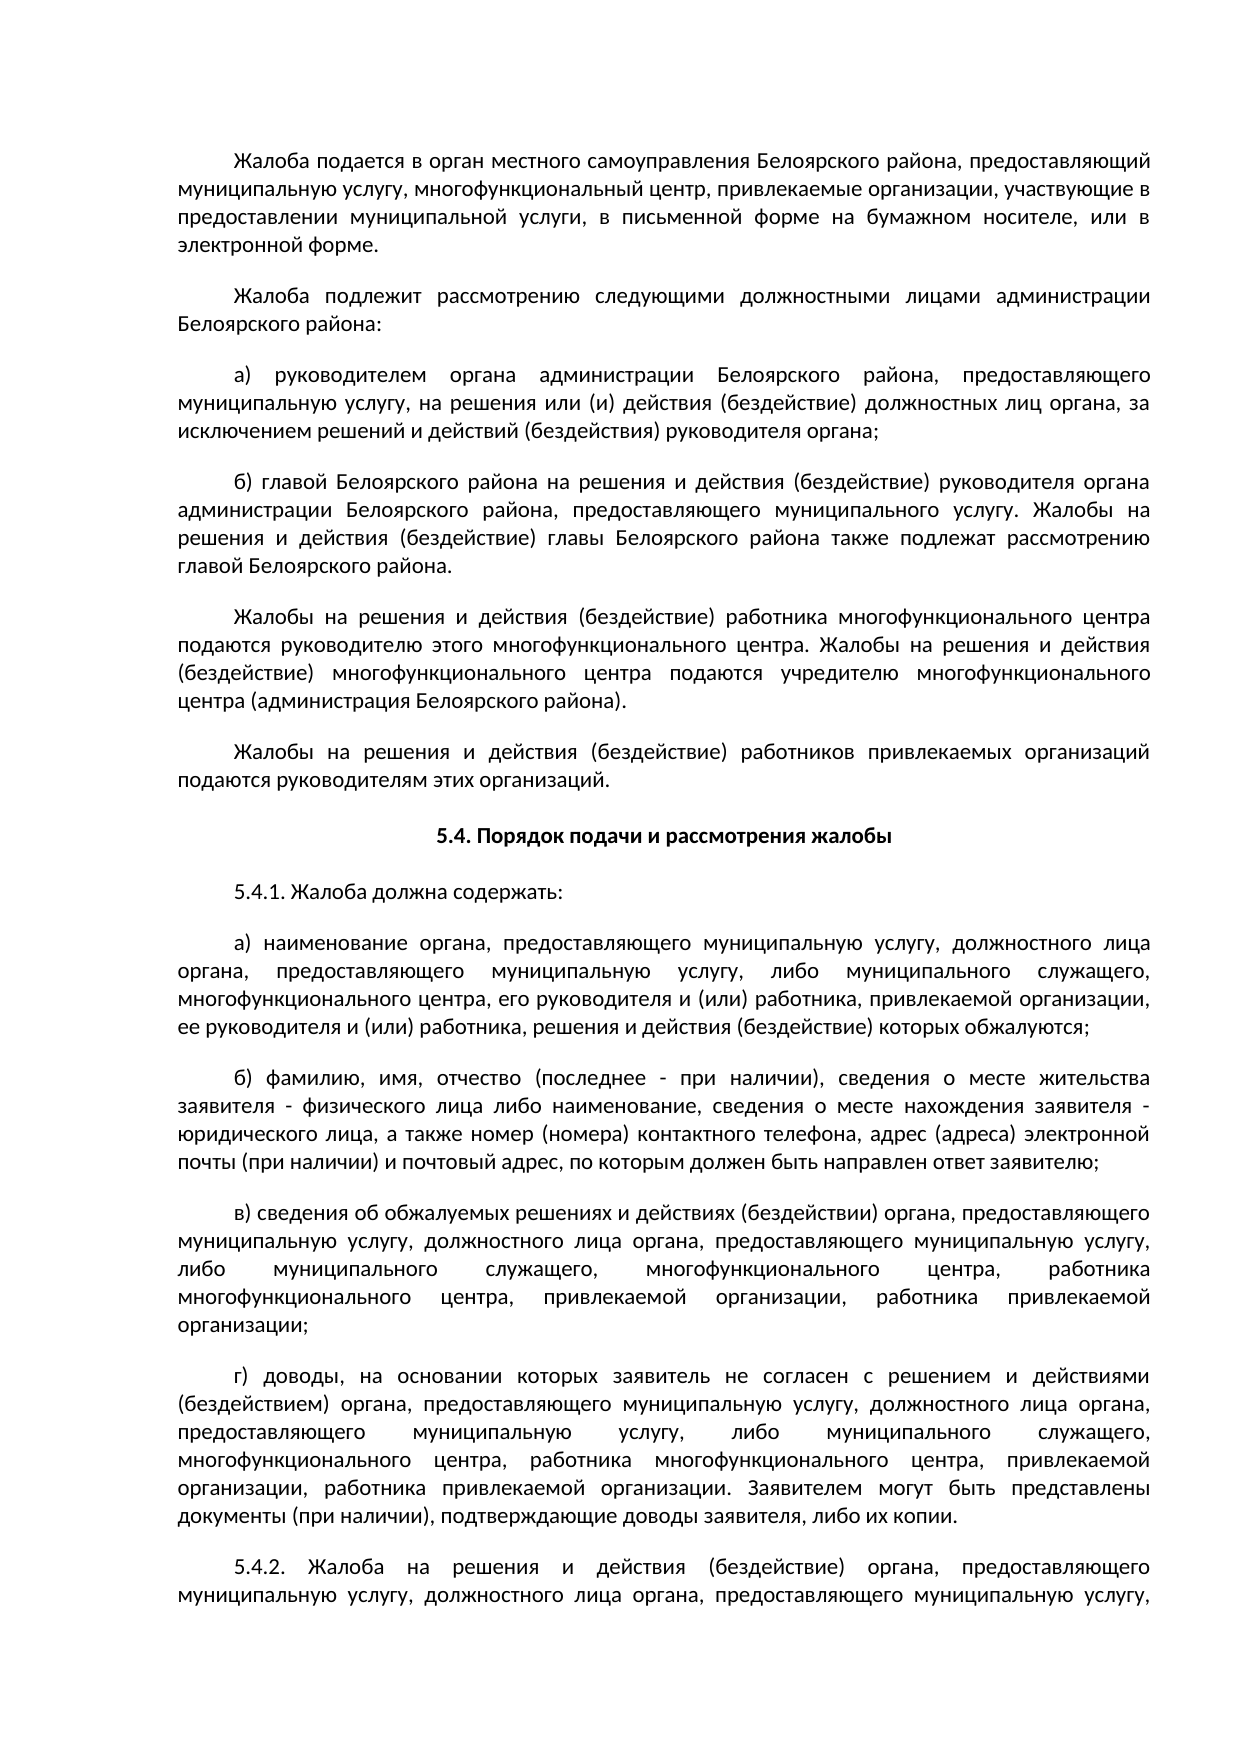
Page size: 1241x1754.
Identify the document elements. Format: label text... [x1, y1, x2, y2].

text Жалобы на решения и действия (бездействие) работника многофункционального центра подаются руководителю этого многофункционального центра. Жалобы на решения и действия (бездействие) многофункционального центра подаются учредителю многофункционального центра (администрация Белоярского района). [177, 602, 1152, 714]
text б) главой Белоярского района на решения и действия (бездействие) руководителя органа администрации Белоярского района, предоставляющего муниципального услугу. Жалобы на решения и действия (бездействие) главы Белоярского района также подлежат рассмотрению главой Белоярского района. [177, 467, 1152, 579]
text Жалоба подается в орган местного самоуправления Белоярского района, предоставляющий муниципальную услугу, многофункциональный центр, привлекаемые организации, участвующие в предоставлении муниципальной услуги, в письменной форме на бумажном носителе, или в электронной форме. [177, 146, 1152, 258]
text 5.4.1. Жалоба должна содержать: [177, 877, 1152, 905]
text а) руководителем органа администрации Белоярского района, предоставляющего муниципальную услугу, на решения или (и) действия (бездействие) должностных лиц органа, за исключением решений и действий (бездействия) руководителя органа; [177, 360, 1152, 444]
text в) сведения об обжалуемых решениях и действиях (бездействии) органа, предоставляющего муниципальную услугу, должностного лица органа, предоставляющего муниципальную услугу, либо муниципального служащего, многофункционального центра, работника многофункционального центра, привлекаемой организации, работника привлекаемой организации; [177, 1198, 1152, 1338]
text а) наименование органа, предоставляющего муниципальную услугу, должностного лица органа, предоставляющего муниципальную услугу, либо муниципального служащего, многофункционального центра, его руководителя и (или) работника, привлекаемой организации, ее руководителя и (или) работника, решения и действия (бездействие) которых обжалуются; [177, 928, 1152, 1040]
title 5.4. Порядок подачи и рассмотрения жалобы [177, 821, 1152, 849]
text б) фамилию, имя, отчество (последнее - при наличии), сведения о месте жительства заявителя - физического лица либо наименование, сведения о месте нахождения заявителя - юридического лица, а также номер (номера) контактного телефона, адрес (адреса) электронной почты (при наличии) и почтовый адрес, по которым должен быть направлен ответ заявителю; [177, 1063, 1152, 1175]
text Жалобы на решения и действия (бездействие) работников привлекаемых организаций подаются руководителям этих организаций. [177, 737, 1152, 793]
text г) доводы, на основании которых заявитель не согласен с решением и действиями (бездействием) органа, предоставляющего муниципальную услугу, должностного лица органа, предоставляющего муниципальную услугу, либо муниципального служащего, многофункционального центра, работника многофункционального центра, привлекаемой организации, работника привлекаемой организации. Заявителем могут быть представлены документы (при наличии), подтверждающие доводы заявителя, либо их копии. [177, 1361, 1152, 1529]
text Жалоба подлежит рассмотрению следующими должностными лицами администрации Белоярского района: [177, 281, 1152, 337]
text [177, 1552, 1152, 1608]
